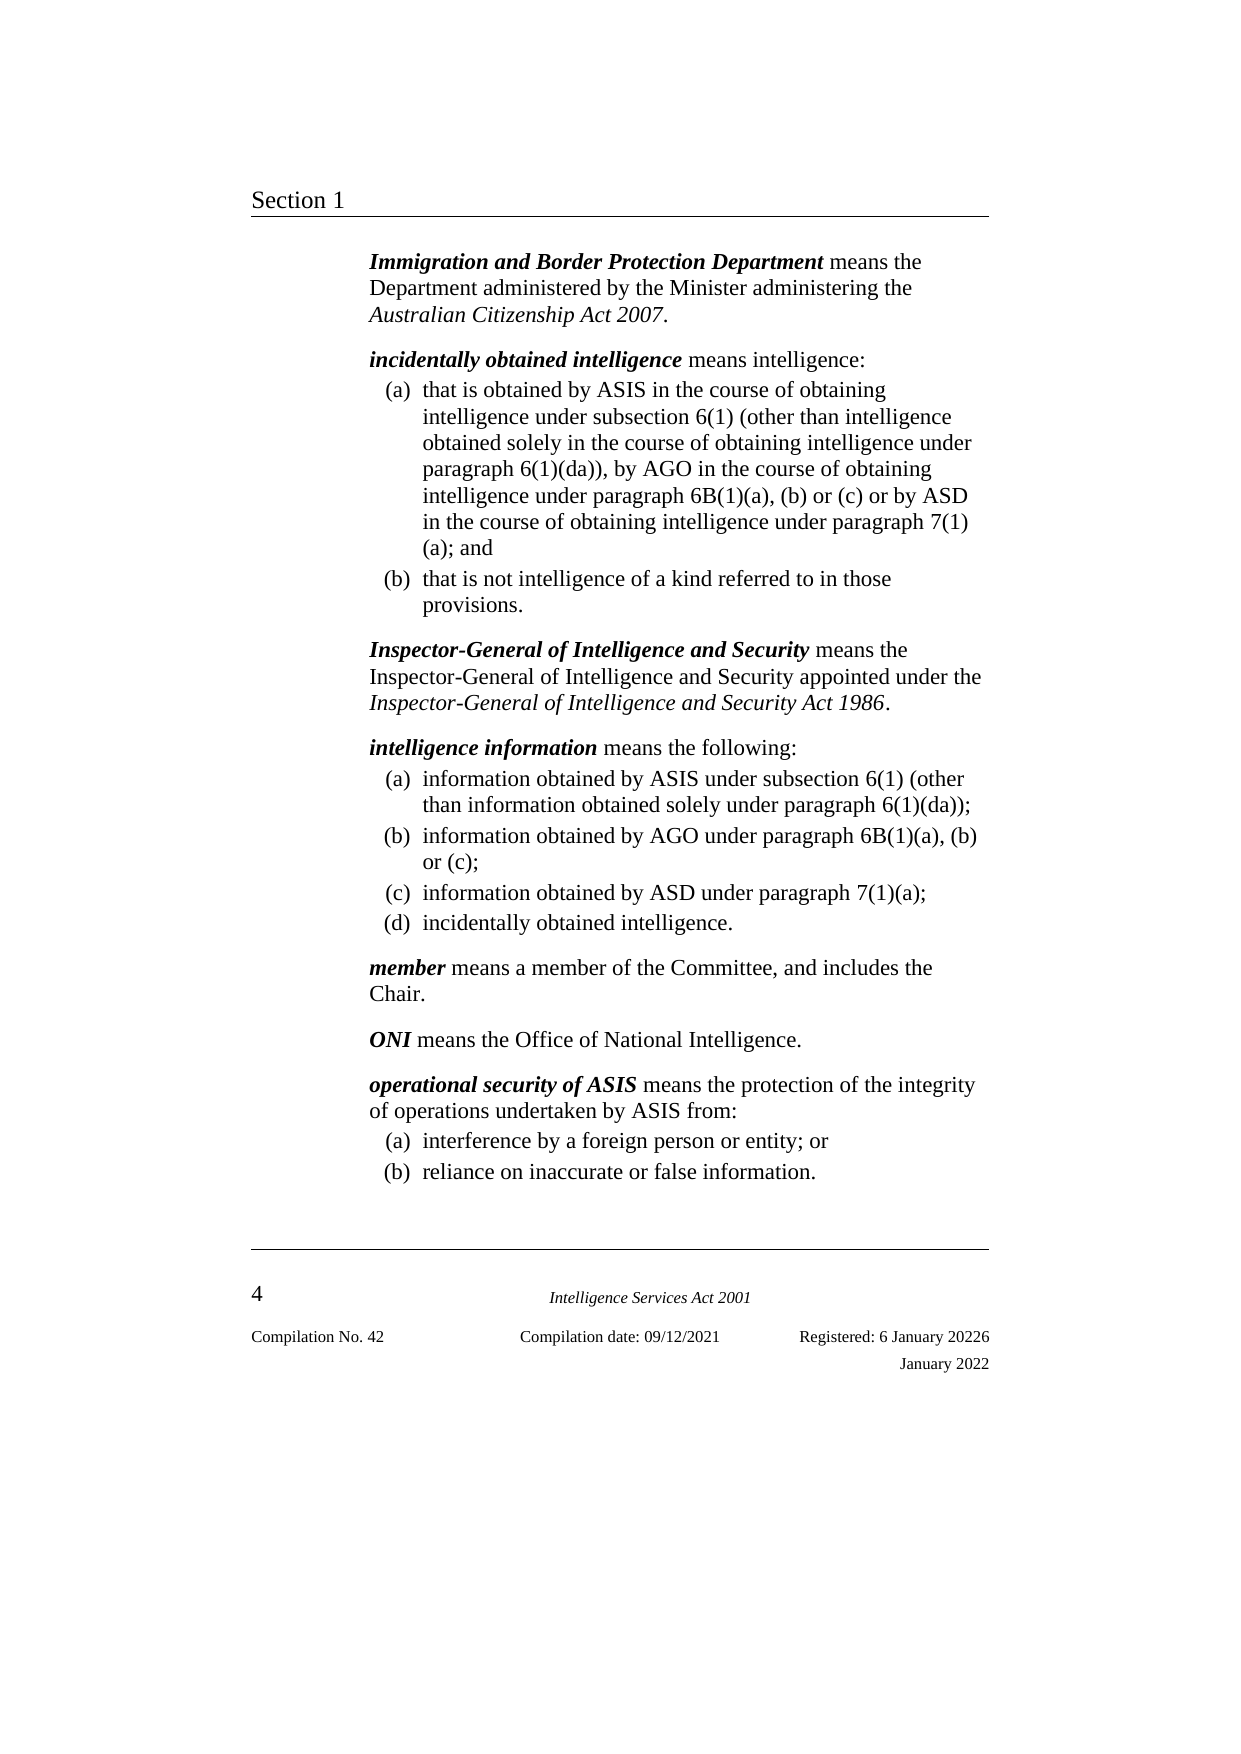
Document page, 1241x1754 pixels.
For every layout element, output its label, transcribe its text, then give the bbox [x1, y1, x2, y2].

text (c) information obtained by ASD under paragraph 7(1)(a); [251, 878, 989, 905]
text Immigration and Border Protection Department means the Department administered by the Minister administering the Australian Citizenship Act 2007. [369, 248, 989, 327]
text (a) information obtained by ASIS under subsection 6(1) (other than information obtained solely under paragraph 6(1)(da)); [251, 765, 989, 817]
text incidentally obtained intelligence means intelligence: [369, 346, 989, 372]
text operational security of ASIS means the protection of the integrity of operations undertaken by ASIS from: [369, 1071, 989, 1123]
text (d) incidentally obtained intelligence. [251, 909, 989, 935]
text ONI means the Office of National Intelligence. [369, 1026, 989, 1052]
text (b) that is not intelligence of a kind referred to in those provisions. [251, 565, 989, 618]
text (a) that is obtained by ASIS in the course of obtaining intelligence under subsection 6(1) (other than intelligence obtained solely in the course of obtaining intelligence under paragraph 6(1)(da)), by AGO in the course of obtaining intelligence under paragraph 6B(1)(a), (b) or (c) or by ASD in the course of obtaining intelligence under paragraph 7(1)(a); and [251, 376, 989, 561]
text Inspector-General of Intelligence and Security means the Inspector-General of Intelligence and Security appointed under the Inspector-General of Intelligence and Security Act 1986. [369, 636, 989, 716]
text (b) reliance on inaccurate or false information. [251, 1158, 989, 1184]
text (b) information obtained by AGO under paragraph 6B(1)(a), (b) or (c); [251, 822, 989, 874]
text (a) interference by a foreign person or entity; or [251, 1128, 989, 1154]
text member means a member of the Committee, and includes the Chair. [369, 954, 989, 1007]
text intelligence information means the following: [369, 734, 989, 761]
